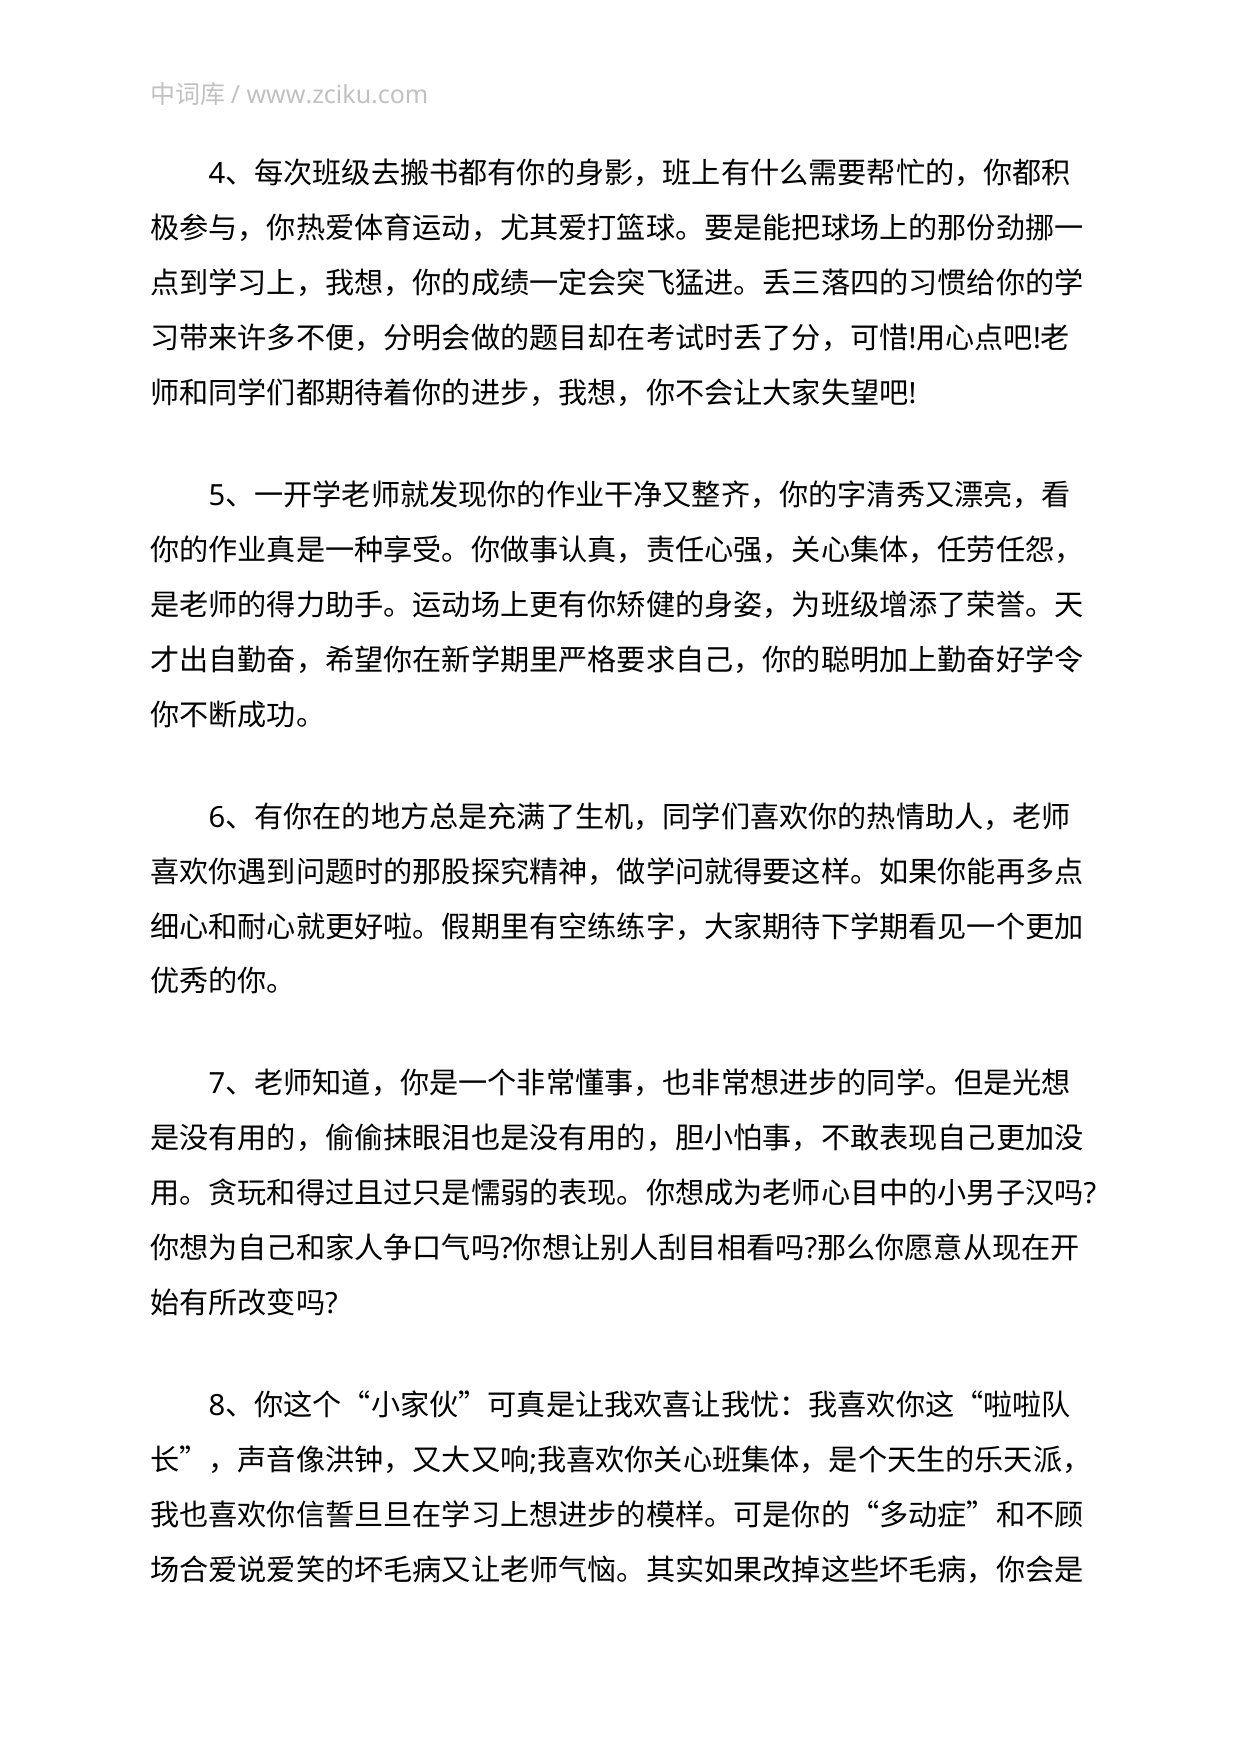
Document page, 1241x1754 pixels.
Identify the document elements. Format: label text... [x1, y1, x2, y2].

text 6、有你在的地方总是充满了生机，同学们喜欢你的热情助人，老师喜欢你遇到问题时的那股探究精神，做学问就得要这样。如果你能再多点细心和耐心就更好啦。假期里有空练练字，大家期待下学期看见一个更加优秀的你。 [150, 793, 1090, 1000]
text 4、每次班级去搬书都有你的身影，班上有什么需要帮忙的，你都积极参与，你热爱体育运动，尤其爱打篮球。要是能把球场上的那份劲挪一点到学习上，我想，你的成绩一定会突飞猛进。丢三落四的习惯给你的学习带来许多不便，分明会做的题目却在考试时丢了分，可惜!用心点吧!老师和同学们都期待着你的进步，我想，你不会让大家失望吧! [150, 150, 1090, 412]
text 7、老师知道，你是一个非常懂事，也非常想进步的同学。但是光想是没有用的，偷偷抹眼泪也是没有用的，胆小怕事，不敢表现自己更加没用。贪玩和得过且过只是懦弱的表现。你想成为老师心目中的小男子汉吗?你想为自己和家人争口气吗?你想让别人刮目相看吗?那么你愿意从现在开始有所改变吗? [150, 1060, 1090, 1322]
text 5、一开学老师就发现你的作业干净又整齐，你的字清秀又漂亮，看你的作业真是一种享受。你做事认真，责任心强，关心集体，任劳任怨，是老师的得力助手。运动场上更有你矫健的身姿，为班级增添了荣誉。天才出自勤奋，希望你在新学期里严格要求自己，你的聪明加上勤奋好学令你不断成功。 [150, 472, 1090, 734]
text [150, 1382, 1090, 1589]
